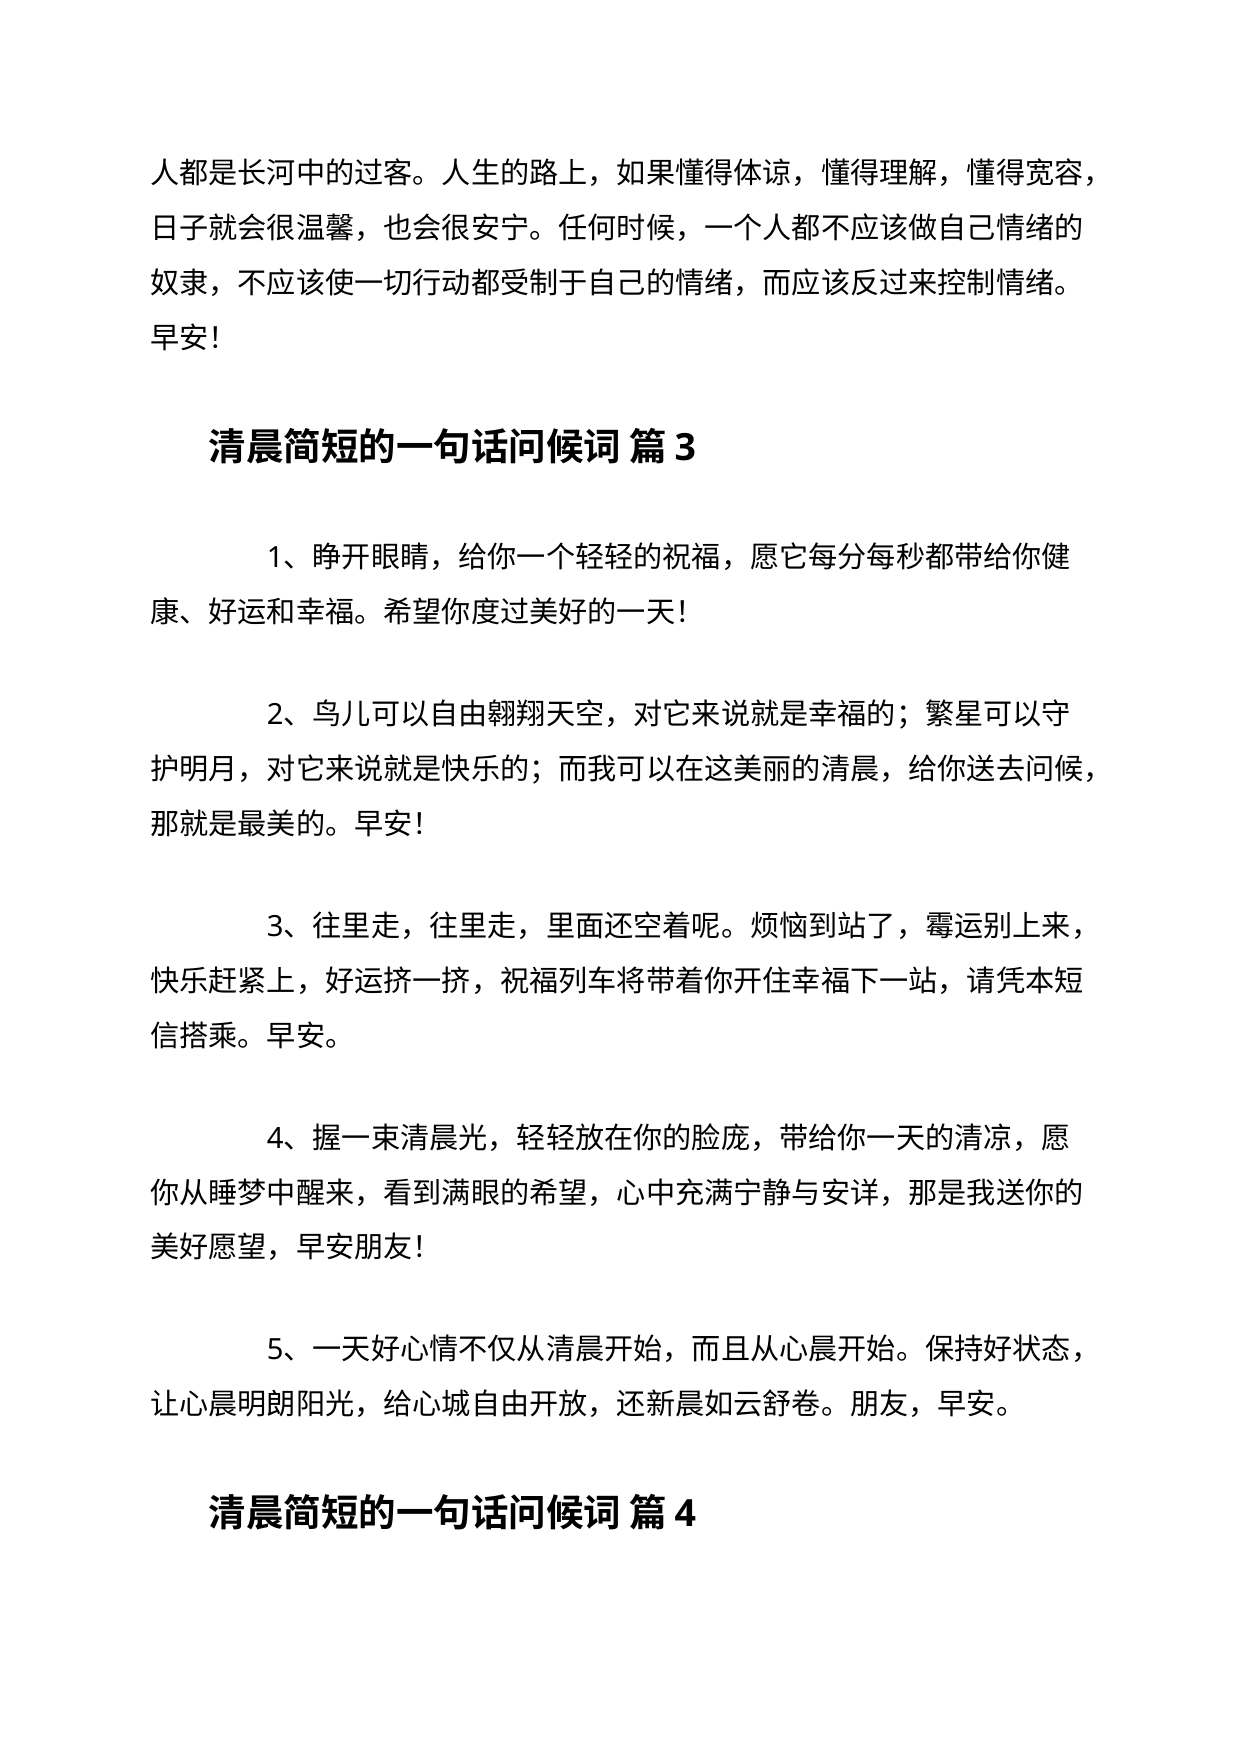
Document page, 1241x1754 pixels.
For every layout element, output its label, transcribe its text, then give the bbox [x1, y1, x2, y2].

text 4、握一束清晨光，轻轻放在你的脸庞，带给你一天的清凉，愿你从睡梦中醒来，看到满眼的希望，心中充满宁静与安详，那是我送你的美好愿望，早安朋友！ [150, 1114, 1090, 1266]
text 5、一天好心情不仅从清晨开始，而且从心晨开始。保持好状态，让心晨明朗阳光，给心城自由开放，还新晨如云舒卷。朋友，早安。 [150, 1326, 1090, 1423]
text 清晨简短的一句话问候词 篇3 [150, 416, 1090, 471]
text 清晨简短的一句话问候词 篇4 [150, 1483, 1090, 1537]
text 1、睁开眼睛，给你一个轻轻的祝福，愿它每分每秒都带给你健康、好运和幸福。希望你度过美好的一天！ [150, 534, 1090, 631]
text 3、往里走，往里走，里面还空着呢。烦恼到站了，霉运别上来，快乐赶紧上，好运挤一挤，祝福列车将带着你开住幸福下一站，请凭本短信搭乘。早安。 [150, 902, 1090, 1055]
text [150, 150, 1090, 357]
text 2、鸟儿可以自由翱翔天空，对它来说就是幸福的；繁星可以守护明月，对它来说就是快乐的；而我可以在这美丽的清晨，给你送去问候，那就是最美的。早安！ [150, 691, 1090, 843]
